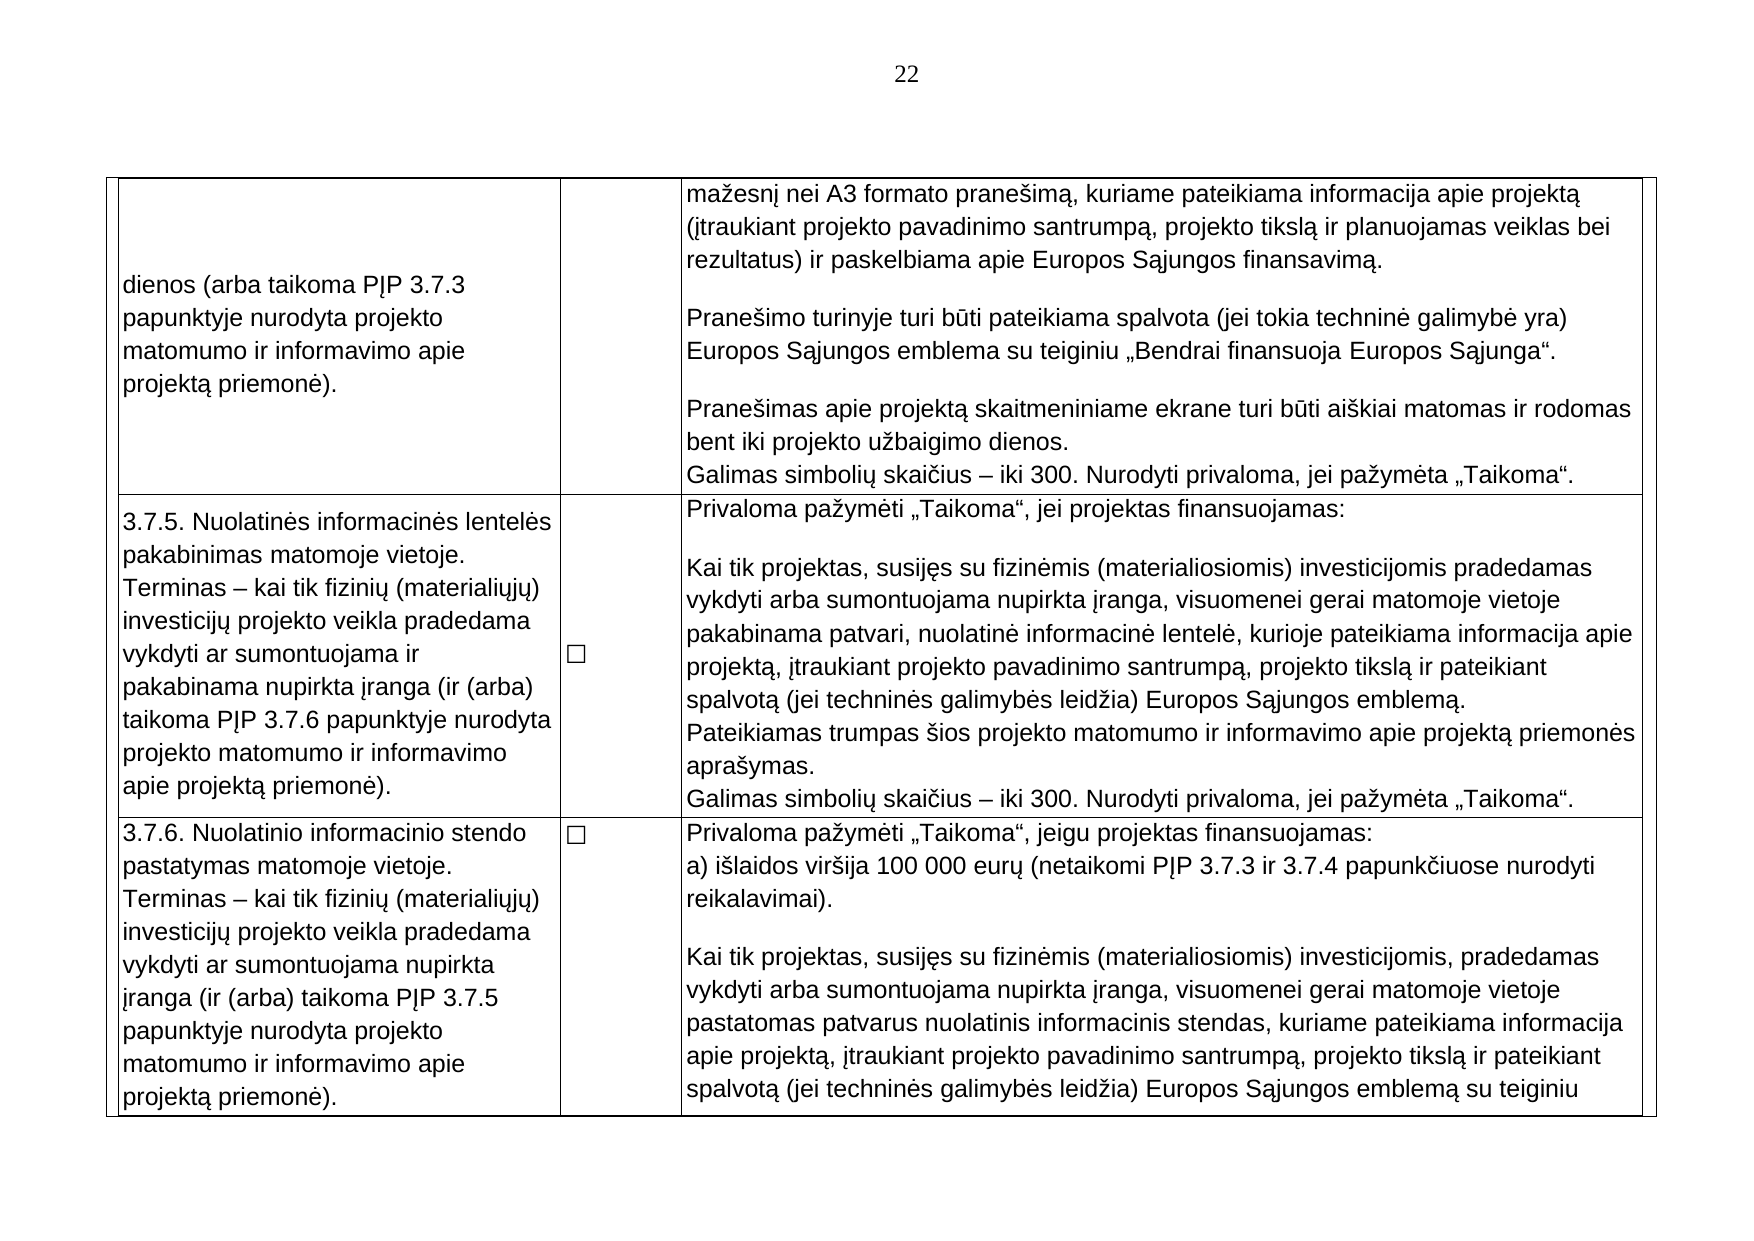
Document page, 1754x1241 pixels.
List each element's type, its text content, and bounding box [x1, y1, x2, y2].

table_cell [682, 818, 1642, 1115]
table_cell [561, 818, 681, 1115]
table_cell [1643, 178, 1656, 1116]
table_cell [119, 179, 560, 494]
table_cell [119, 818, 560, 1115]
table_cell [107, 178, 118, 1116]
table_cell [561, 179, 681, 494]
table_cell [682, 179, 1642, 494]
